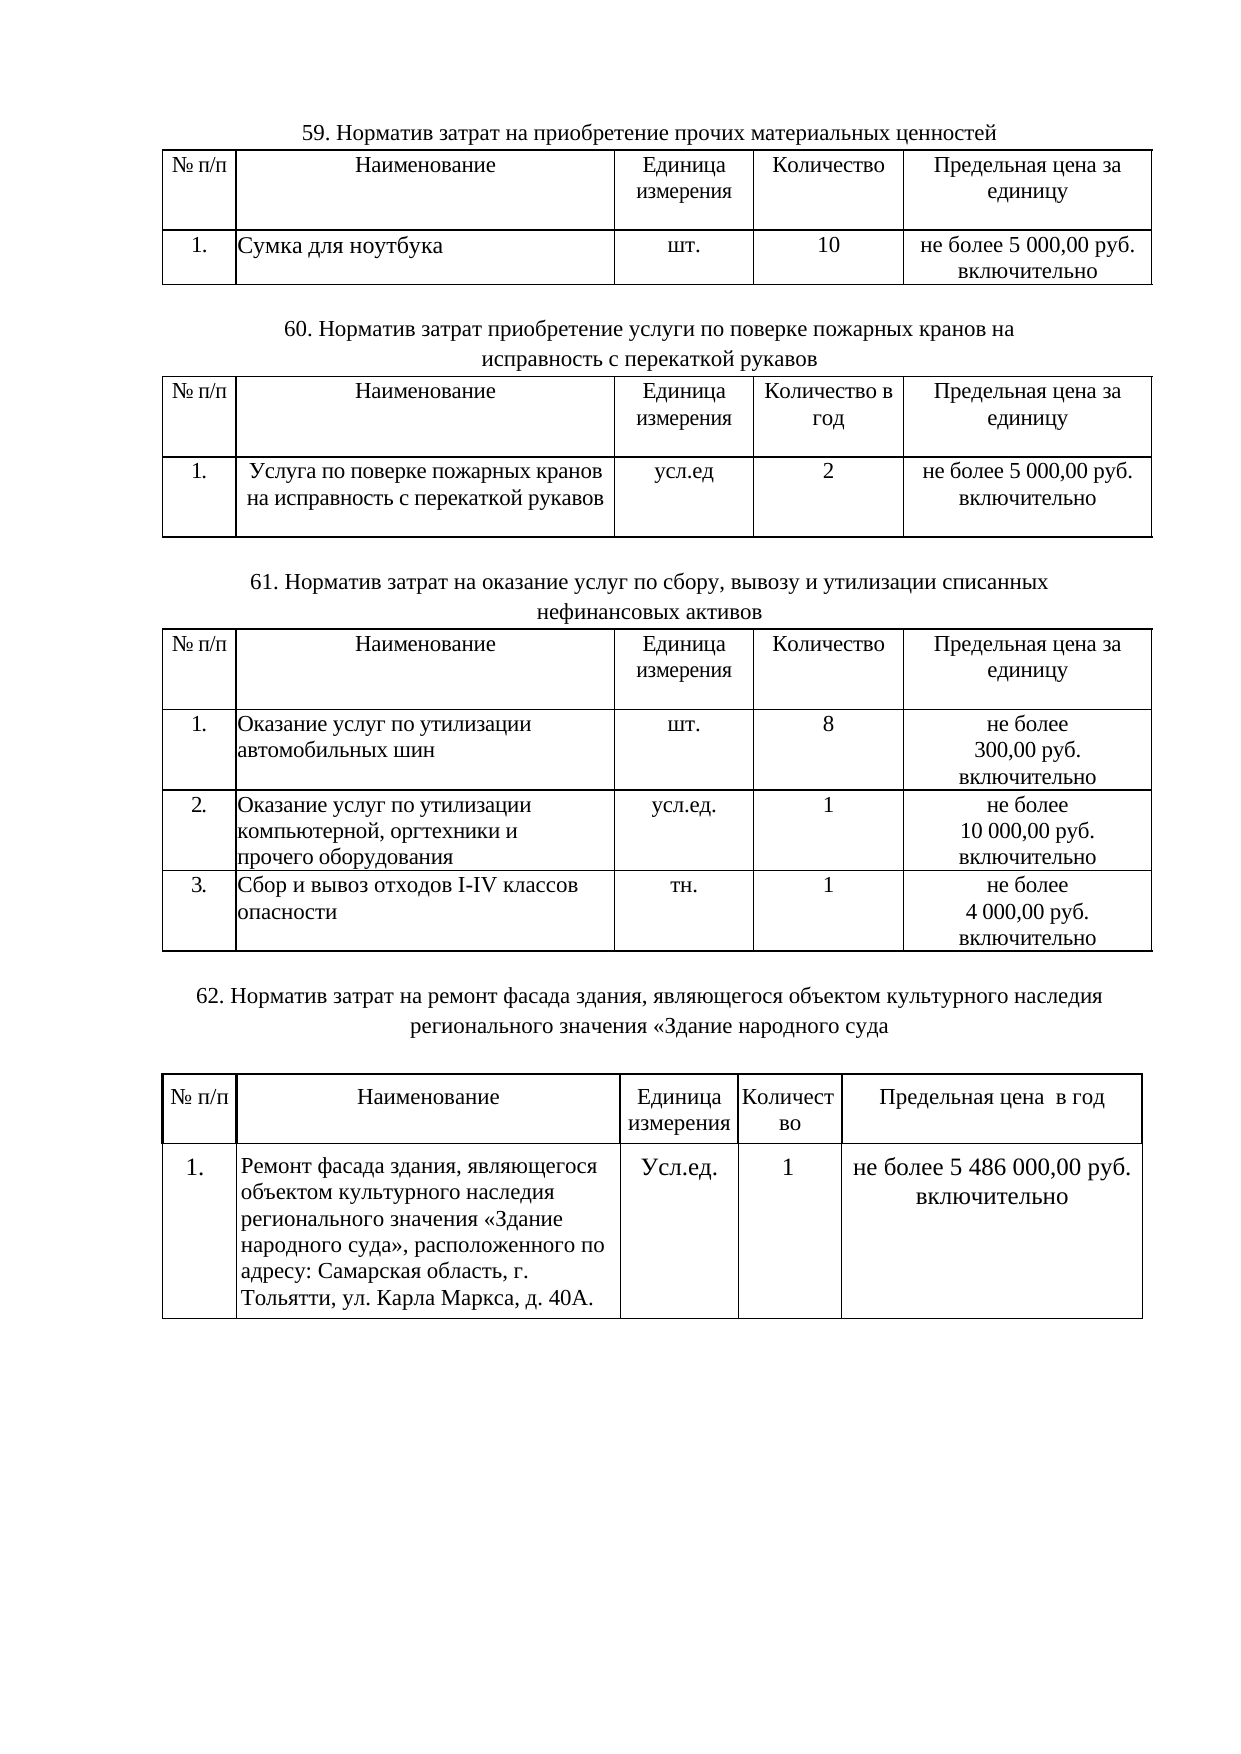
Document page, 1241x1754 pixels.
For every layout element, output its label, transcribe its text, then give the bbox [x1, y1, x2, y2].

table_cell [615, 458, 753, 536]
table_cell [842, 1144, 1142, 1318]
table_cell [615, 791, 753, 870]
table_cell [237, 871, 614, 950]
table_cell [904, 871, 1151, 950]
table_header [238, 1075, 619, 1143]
text 61. Норматив затрат на оказание услуг по сбору, вывозу и утилизации списанных [148, 568, 1152, 594]
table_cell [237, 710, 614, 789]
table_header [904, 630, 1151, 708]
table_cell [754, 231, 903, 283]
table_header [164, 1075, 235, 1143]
text 60. Норматив затрат приобретение услуги по поверке пожарных кранов на [148, 315, 1152, 342]
text исправность с перекаткой рукавов [148, 346, 1152, 372]
text 62. Норматив затрат на ремонт фасада здания, являющегося объектом культурного наследия регионального значения «Здание народного суда [148, 982, 1152, 1039]
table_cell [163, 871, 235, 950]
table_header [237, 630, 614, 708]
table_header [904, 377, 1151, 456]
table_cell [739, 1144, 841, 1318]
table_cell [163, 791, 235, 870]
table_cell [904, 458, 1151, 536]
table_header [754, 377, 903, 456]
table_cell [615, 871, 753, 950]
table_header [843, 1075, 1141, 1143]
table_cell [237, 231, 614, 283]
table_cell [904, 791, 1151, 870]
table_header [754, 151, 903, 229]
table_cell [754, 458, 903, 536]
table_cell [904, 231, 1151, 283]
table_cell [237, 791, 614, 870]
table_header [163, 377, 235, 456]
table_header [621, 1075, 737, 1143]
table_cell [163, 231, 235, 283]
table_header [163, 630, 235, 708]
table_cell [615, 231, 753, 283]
text 59. Норматив затрат на приобретение прочих материальных ценностей [148, 119, 1152, 145]
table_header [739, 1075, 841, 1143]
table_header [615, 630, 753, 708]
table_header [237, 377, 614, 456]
text нефинансовых активов [148, 598, 1152, 624]
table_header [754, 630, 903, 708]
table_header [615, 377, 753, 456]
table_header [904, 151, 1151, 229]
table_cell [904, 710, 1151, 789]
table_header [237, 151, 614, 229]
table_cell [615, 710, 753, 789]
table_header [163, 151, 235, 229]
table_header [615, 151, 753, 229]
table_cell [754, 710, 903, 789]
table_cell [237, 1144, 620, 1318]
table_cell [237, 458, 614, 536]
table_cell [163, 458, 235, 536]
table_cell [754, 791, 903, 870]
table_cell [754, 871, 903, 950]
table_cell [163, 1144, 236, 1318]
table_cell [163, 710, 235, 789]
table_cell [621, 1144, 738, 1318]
